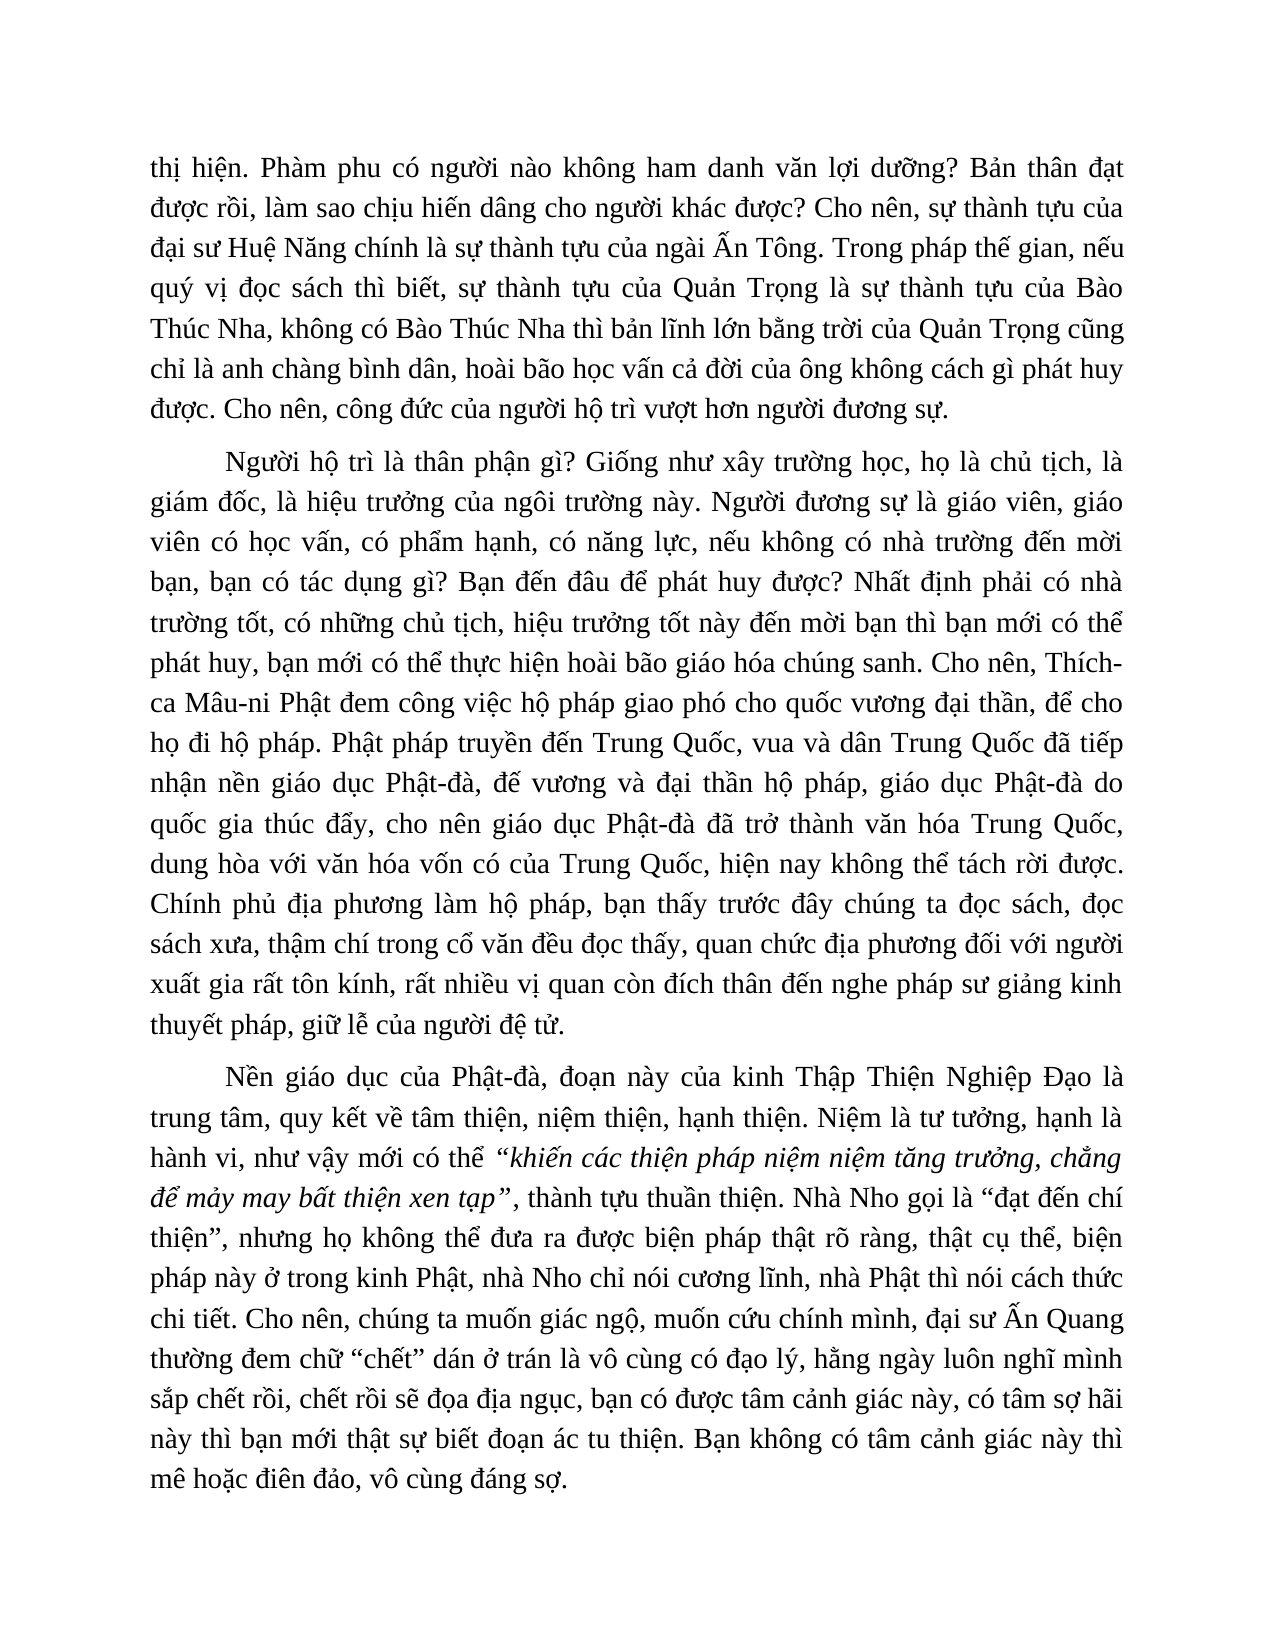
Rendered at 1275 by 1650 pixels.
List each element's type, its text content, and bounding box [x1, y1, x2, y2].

text Nền giáo dục của Phật-đà, đoạn này của kinh Thập Thiện Nghiệp Đạo là trung tâm, quy kết về tâm thiện, niệm thiện, hạnh thiện. Niệm là tư tưởng, hạnh là hành vi, như vậy mới có thể “khiến các thiện pháp niệm niệm tăng trưởng, chẳng để mảy may bất thiện xen tạp”, thành tựu thuần thiện. Nhà Nho gọi là “đạt đến chí thiện”, nhưng họ không thể đưa ra được biện pháp thật rõ ràng, thật cụ thể, biện pháp này ở trong kinh Phật, nhà Nho chỉ nói cương lĩnh, nhà Phật thì nói cách thức chi tiết. Cho nên, chúng ta muốn giác ngộ, muốn cứu chính mình, đại sư Ấn Quang thường đem chữ “chết” dán ở trán là vô cùng có đạo lý, hằng ngày luôn nghĩ mình sắp chết rồi, chết rồi sẽ đọa địa ngục, bạn có được tâm cảnh giác này, có tâm sợ hãi này thì bạn mới thật sự biết đoạn ác tu thiện. Bạn không có tâm cảnh giác này thì mê hoặc điên đảo, vô cùng đáng sợ. [150, 1059, 1125, 1495]
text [150, 150, 1125, 425]
text Người hộ trì là thân phận gì? Giống như xây trường học, họ là chủ tịch, là giám đốc, là hiệu trưởng của ngôi trường này. Người đương sự là giáo viên, giáo viên có học vấn, có phẩm hạnh, có năng lực, nếu không có nhà trường đến mời bạn, bạn có tác dụng gì? Bạn đến đâu để phát huy được? Nhất định phải có nhà trường tốt, có những chủ tịch, hiệu trưởng tốt này đến mời bạn thì bạn mới có thể phát huy, bạn mới có thể thực hiện hoài bão giáo hóa chúng sanh. Cho nên, Thích-ca Mâu-ni Phật đem công việc hộ pháp giao phó cho quốc vương đại thần, để cho họ đi hộ pháp. Phật pháp truyền đến Trung Quốc, vua và dân Trung Quốc đã tiếp nhận nền giáo dục Phật-đà, đế vương và đại thần hộ pháp, giáo dục Phật-đà do quốc gia thúc đẩy, cho nên giáo dục Phật-đà đã trở thành văn hóa Trung Quốc, dung hòa với văn hóa vốn có của Trung Quốc, hiện nay không thể tách rời được. Chính phủ địa phương làm hộ pháp, bạn thấy trước đây chúng ta đọc sách, đọc sách xưa, thậm chí trong cổ văn đều đọc thấy, quan chức địa phương đối với người xuất gia rất tôn kính, rất nhiều vị quan còn đích thân đến nghe pháp sư giảng kinh thuyết pháp, giữ lễ của người đệ tử. [150, 444, 1125, 1040]
